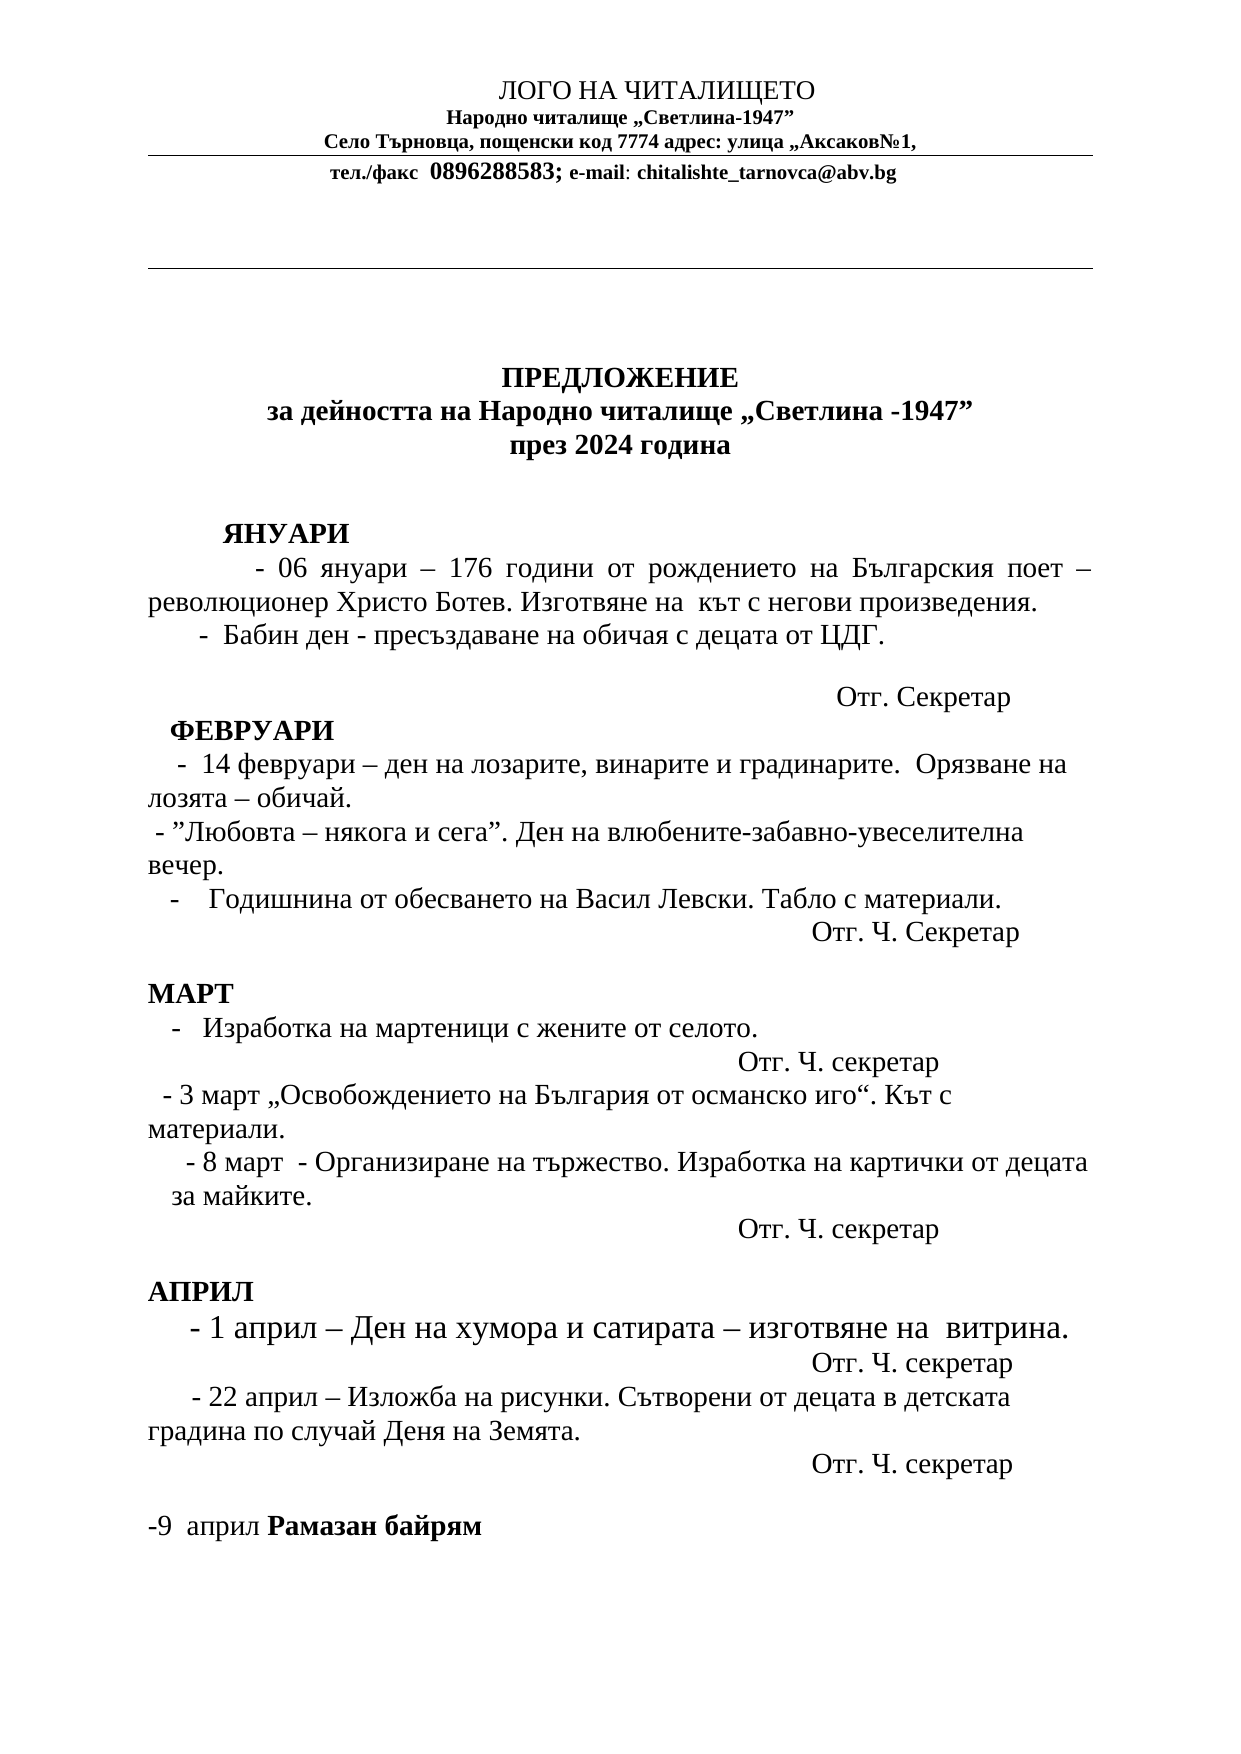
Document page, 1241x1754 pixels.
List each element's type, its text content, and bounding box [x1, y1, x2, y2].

text ЯНУАРИ [223, 517, 1093, 550]
text АПРИЛ [148, 1274, 1093, 1307]
text - ”Любовта – някога и сега”. Ден на влюбените-забавно-увеселителна вечер. [148, 814, 1093, 881]
text ПРЕДЛОЖЕНИЕ [148, 360, 1093, 393]
text за дейността на Народно читалище „Светлина -1947” [148, 393, 1093, 427]
text - 22 април – Изложба на рисунки. Сътворени от децата в детската градина по случай Деня на Земята. [148, 1379, 1093, 1446]
text - 14 февруари – ден на лозарите, винарите и градинарите. Орязване на лозята – обичай. [148, 747, 1093, 814]
text Отг. Ч. секретар [171, 1446, 1093, 1480]
text - Изработка на мартеници с жените от селото. [171, 1010, 1093, 1044]
text - 3 март „Освобождението на България от османско иго“. Кът с материали. [148, 1077, 1093, 1144]
text - 1 април – Ден на хумора и сатирата – изготвяне на витрина. [148, 1307, 1093, 1346]
text -9 април Рамазан байрям [148, 1508, 1093, 1542]
text ФЕВРУАРИ [148, 713, 1093, 747]
text - 06 януари – 176 години от рождението на Българския поет – революционер Христо Ботев. Изготвяне на кът с негови произведения. [148, 550, 1093, 617]
text - Годишнина от обесването на Васил Левски. Табло с материали. [148, 881, 1093, 914]
text - Бабин ден - пресъздаване на обичая с децата от ЦДГ. [148, 617, 1093, 651]
text през 2024 година [148, 427, 1093, 461]
text Отг. Ч. секретар [171, 1211, 1093, 1245]
text Отг. Ч. секретар [171, 1346, 1093, 1379]
text Отг. Ч. секретар [171, 1044, 1093, 1077]
text - 8 март - Организиране на тържество. Изработка на картички от децата за майките. [171, 1144, 1093, 1211]
text Отг. Ч. Секретар [811, 914, 1093, 948]
text Отг. Секретар [260, 679, 1093, 713]
text МАРТ [148, 977, 1093, 1010]
